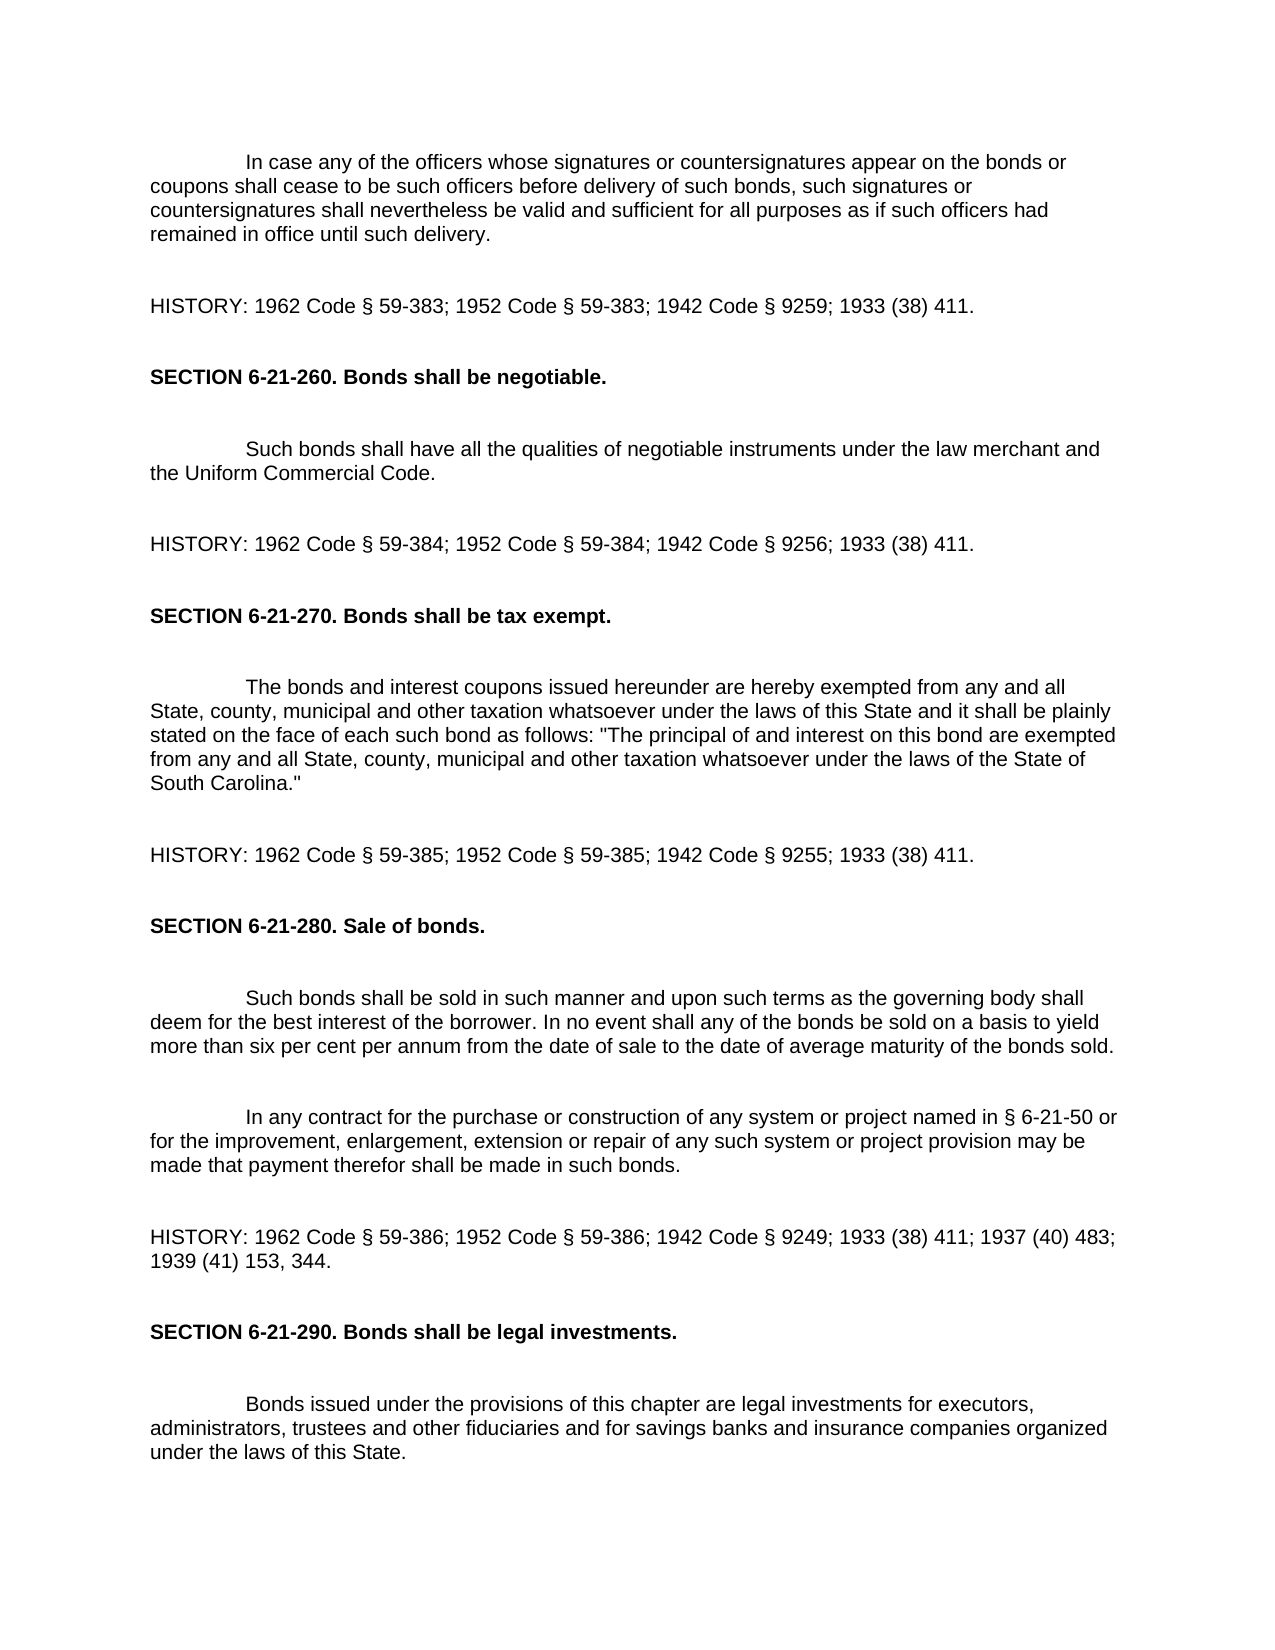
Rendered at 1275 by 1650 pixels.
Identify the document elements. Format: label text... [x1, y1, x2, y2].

text HISTORY: 1962 Code § 59-386; 1952 Code § 59-386; 1942 Code § 9249; 1933 (38) 411; 1937 (40) 483; 1939 (41) 153, 344. [150, 1225, 1125, 1296]
text Bonds issued under the provisions of this chapter are legal investments for executors, administrators, trustees and other fiduciaries and for savings banks and insurance companies organized under the laws of this State. [150, 1392, 1125, 1487]
text The bonds and interest coupons issued hereunder are hereby exempted from any and all State, county, municipal and other taxation whatsoever under the laws of this State and it shall be plainly stated on the face of each such bond as follows: "The principal of and interest on this bond are exempted from any and all State, county, municipal and other taxation whatsoever under the laws of the State of South Carolina." [150, 675, 1125, 819]
text SECTION 6-21-280. Sale of bonds. [150, 914, 1125, 962]
text HISTORY: 1962 Code § 59-384; 1952 Code § 59-384; 1942 Code § 9256; 1933 (38) 411. [150, 532, 1125, 580]
text In any contract for the purchase or construction of any system or project named in § 6-21-50 or for the improvement, enlargement, extension or repair of any such system or project provision may be made that payment therefor shall be made in such bonds. [150, 1105, 1125, 1201]
text SECTION 6-21-290. Bonds shall be legal investments. [150, 1320, 1125, 1368]
text SECTION 6-21-270. Bonds shall be tax exempt. [150, 604, 1125, 651]
text HISTORY: 1962 Code § 59-383; 1952 Code § 59-383; 1942 Code § 9259; 1933 (38) 411. [150, 293, 1125, 341]
text Such bonds shall be sold in such manner and upon such terms as the governing body shall deem for the best interest of the borrower. In no event shall any of the bonds be sold on a basis to yield more than six per cent per annum from the date of sale to the date of average maturity of the bonds sold. [150, 986, 1125, 1081]
text In case any of the officers whose signatures or countersignatures appear on the bonds or coupons shall cease to be such officers before delivery of such bonds, such signatures or countersignatures shall nevertheless be valid and sufficient for all purposes as if such officers had remained in office until such delivery. [150, 150, 1125, 269]
text HISTORY: 1962 Code § 59-385; 1952 Code § 59-385; 1942 Code § 9255; 1933 (38) 411. [150, 843, 1125, 890]
text SECTION 6-21-260. Bonds shall be negotiable. [150, 365, 1125, 413]
text Such bonds shall have all the qualities of negotiable instruments under the law merchant and the Uniform Commercial Code. [150, 437, 1125, 508]
